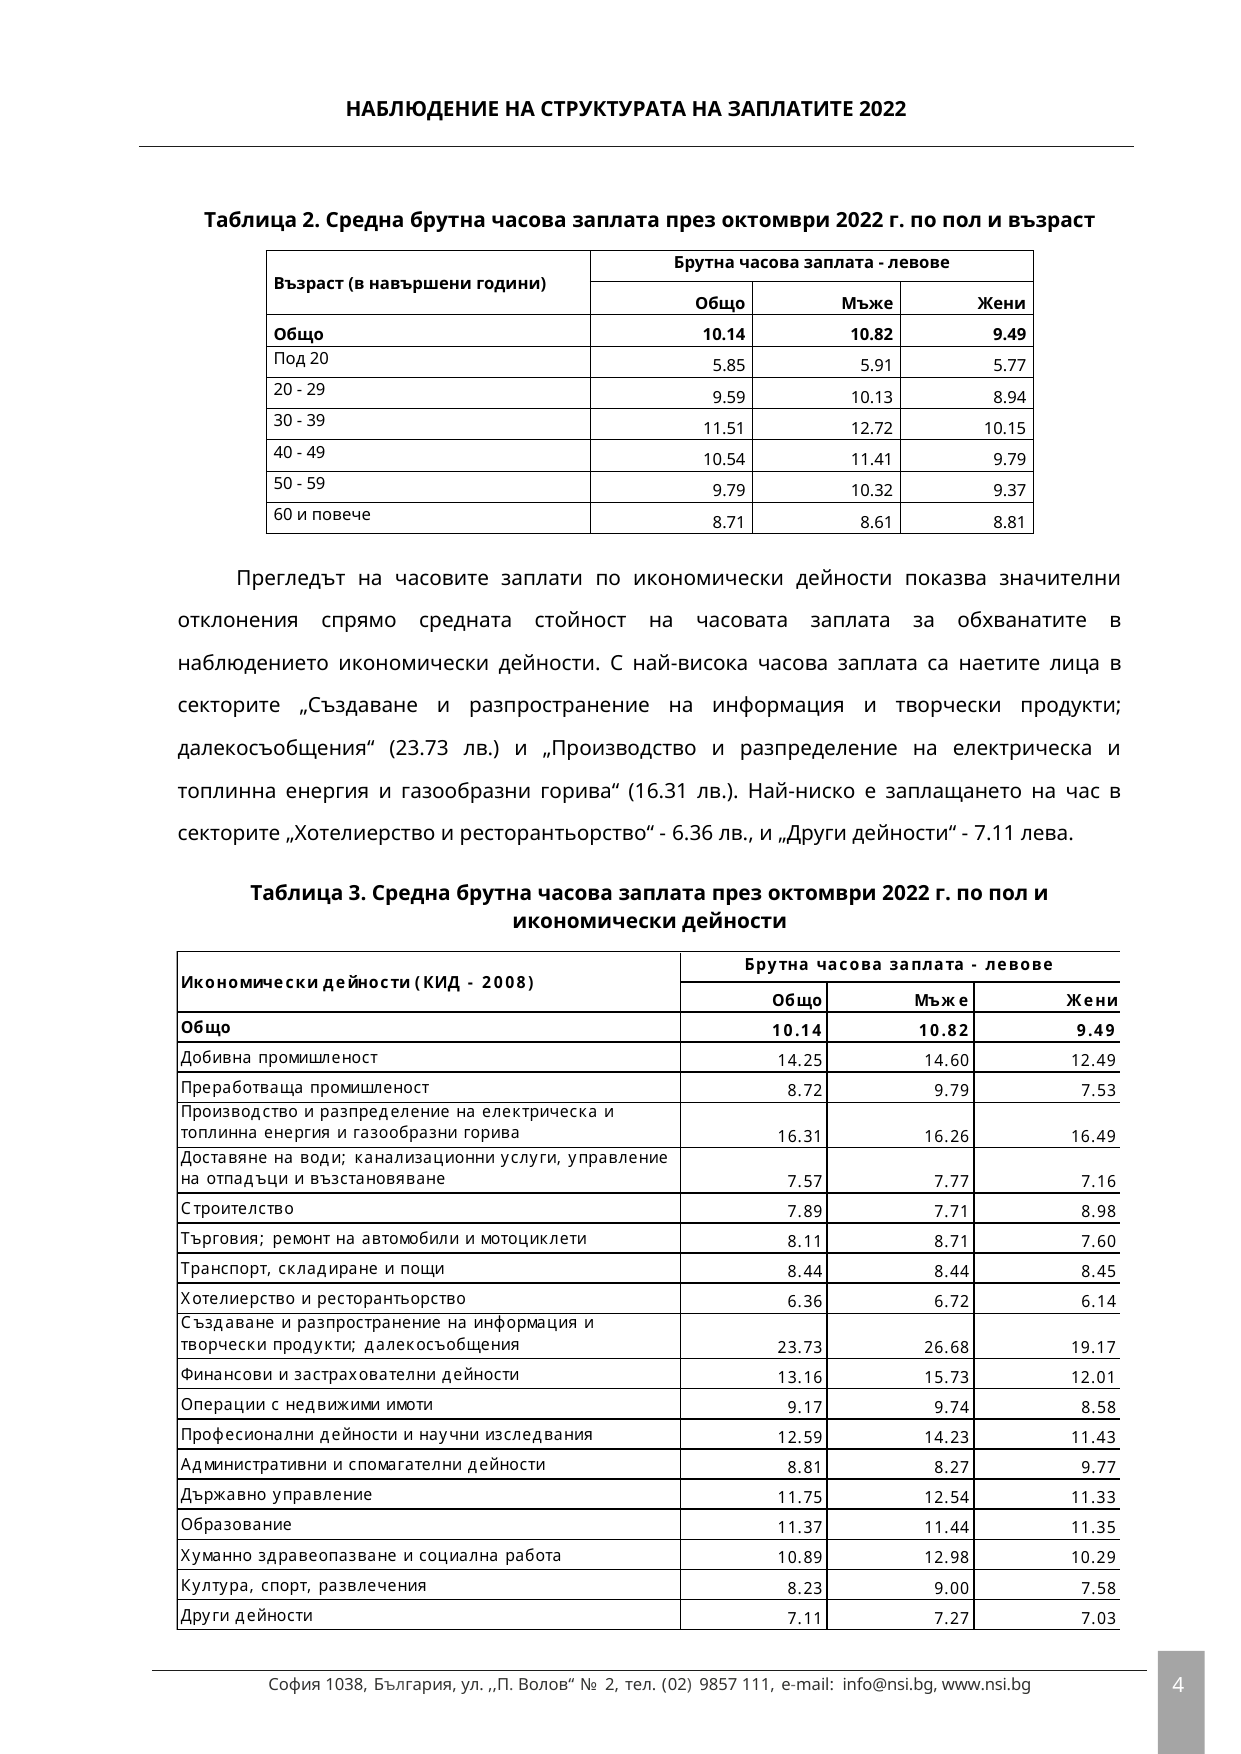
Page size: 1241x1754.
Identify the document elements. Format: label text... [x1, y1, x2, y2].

table_cell 12.72 [753, 409, 900, 439]
table_cell 9.37 [901, 472, 1033, 502]
table_cell 10.14 [591, 315, 752, 346]
table_cell 50 - 59 [267, 472, 590, 502]
table_cell 10.82 [753, 315, 900, 346]
text Прегледът на часовите заплати по икономически дейности показва значителни отклонения спрямо средната стойност на часовата заплата за обхванатите в наблюдението икономически дейности. С най-висока часова заплата са наетите лица в секторите „Създаване и разпространение на информация и творчески продукти; далекосъобщения“ (23.73 лв.) и „Производство и разпределение на електрическа и топлинна енергия и газообразни горива“ (16.31 лв.). Най-ниско е заплащането на час в секторите „Хотелиерство и ресторантьорство“ - 6.36 лв., и „Други дейности“ - 7.11 лева. [177, 563, 1122, 847]
table_cell 9.59 [591, 378, 752, 408]
table_cell 10.32 [753, 472, 900, 502]
table_cell 8.81 [901, 503, 1033, 533]
table_cell Мъже [753, 282, 900, 314]
text Таблица 2. Средна брутна часова заплата през октомври 2022 г. по пол и възраст [177, 205, 1122, 233]
table_cell 60 и повече [267, 503, 590, 533]
table_cell 10.13 [753, 378, 900, 408]
table_cell 9.49 [901, 315, 1033, 346]
table_cell 8.61 [753, 503, 900, 533]
table_cell Общо [267, 315, 590, 346]
table_cell 8.94 [901, 378, 1033, 408]
table_cell 5.77 [901, 347, 1033, 377]
table_cell 20 - 29 [267, 378, 590, 408]
text Таблица 3. Средна брутна часова заплата през октомври 2022 г. по пол и икономически дейности [177, 878, 1122, 934]
table_cell 9.79 [591, 472, 752, 502]
table_cell 10.54 [591, 440, 752, 471]
table_header Брутна часова заплата - левове [591, 251, 1033, 281]
table_cell Под 20 [267, 347, 590, 377]
table_cell 9.79 [901, 440, 1033, 471]
table_header Възраст (в навършени години) [267, 251, 590, 314]
table_cell 40 - 49 [267, 440, 590, 471]
table_cell 5.91 [753, 347, 900, 377]
table_cell Общо [591, 282, 752, 314]
table_cell 11.51 [591, 409, 752, 439]
table_cell 30 - 39 [267, 409, 590, 439]
table_cell 5.85 [591, 347, 752, 377]
table_cell 8.71 [591, 503, 752, 533]
table_cell 10.15 [901, 409, 1033, 439]
table_cell 11.41 [753, 440, 900, 471]
table_cell Жени [901, 282, 1033, 314]
